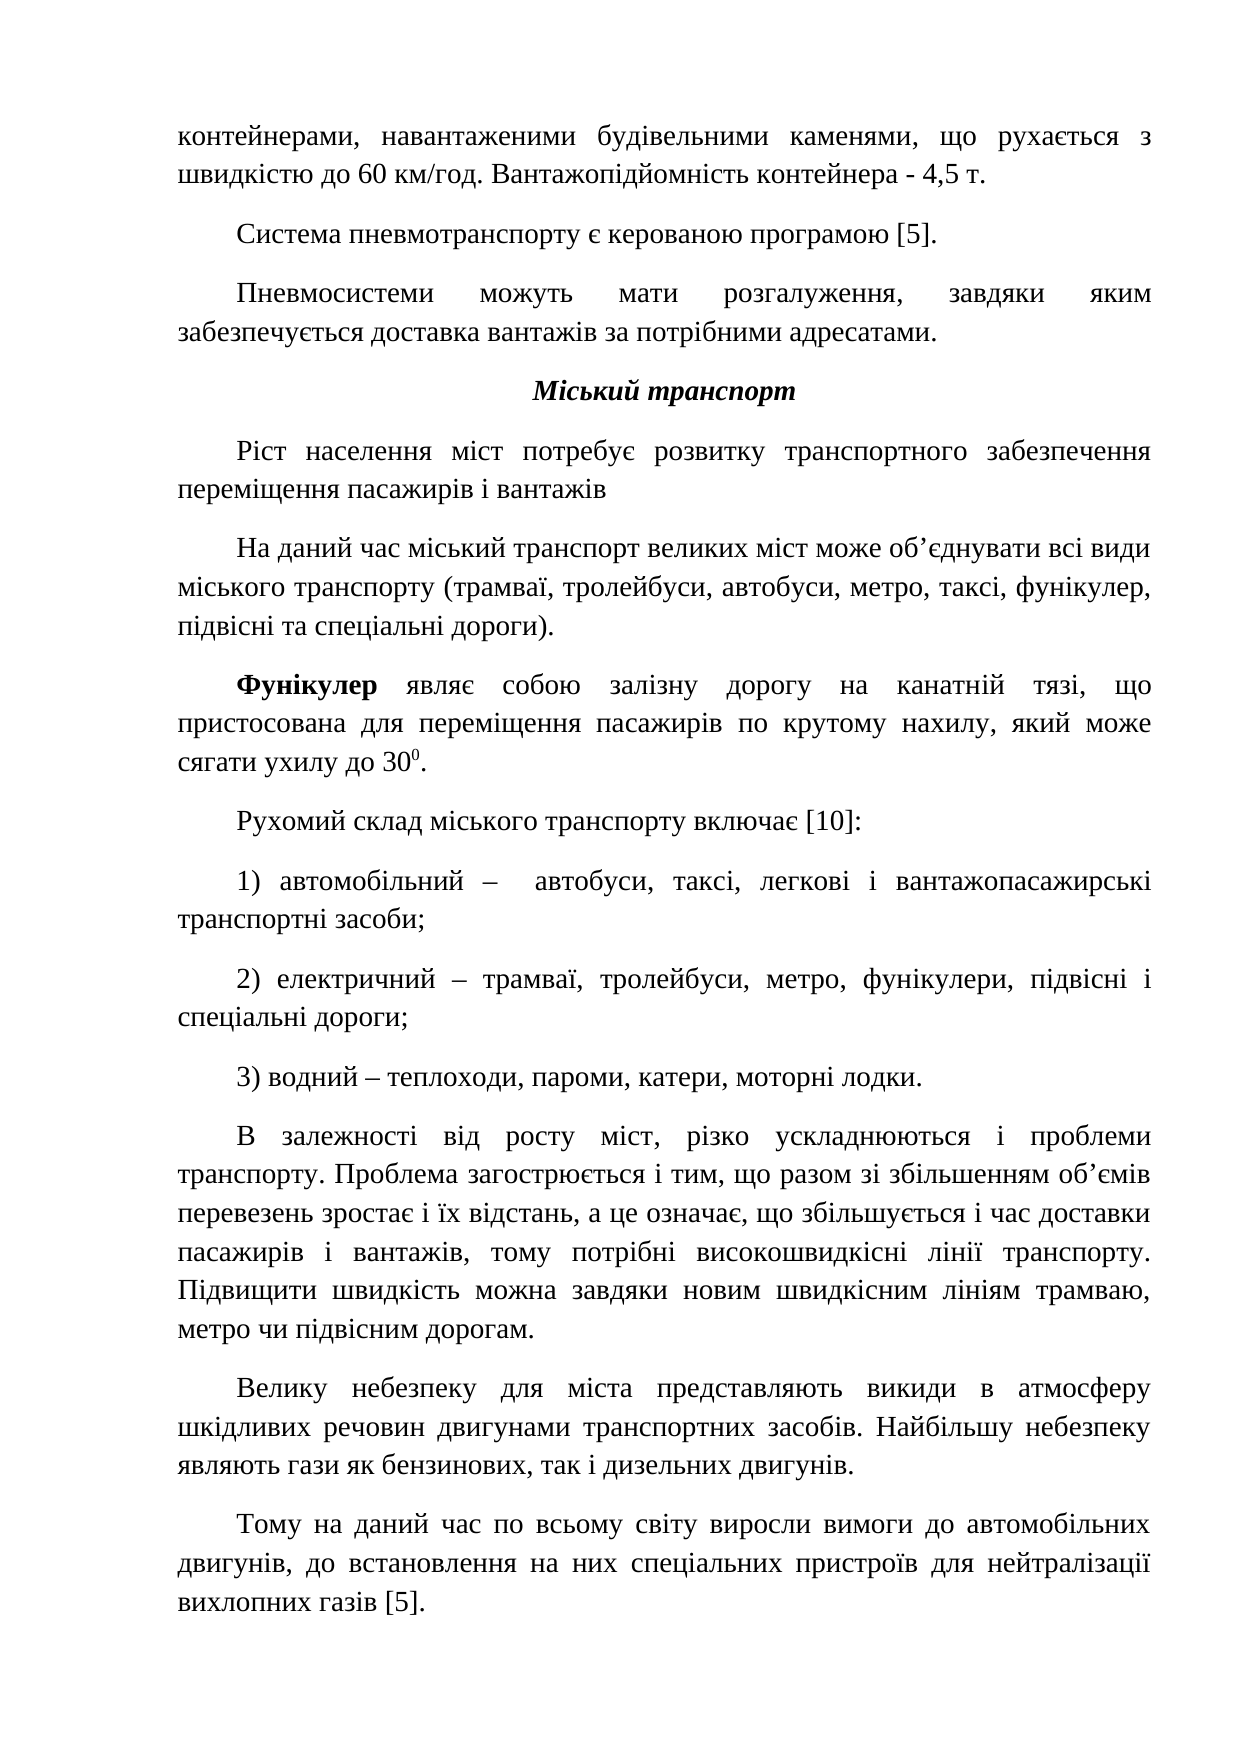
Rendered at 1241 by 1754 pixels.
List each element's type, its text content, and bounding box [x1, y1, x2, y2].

text 2) електричний – трамваї, тролейбуси, метро, фунікулери, підвісні і спеціальні дороги; [177, 961, 1152, 1033]
text Фунікулер являє собою залізну дорогу на канатній тязі, що пристосована для переміщення пасажирів по крутому нахилу, який може сягати ухилу до 300. [177, 667, 1152, 778]
text Система пневмотранспорту є керованою програмою [5]. [177, 216, 1152, 249]
text Рухомий склад міського транспорту включає [10]: [177, 803, 1152, 837]
text 1) автомобільний – автобуси, таксі, легкові і вантажопасажирські транспортні засоби; [177, 863, 1152, 935]
text Пневмосистеми можуть мати розгалуження, завдяки яким забезпечується доставка вантажів за потрібними адресатами. [177, 275, 1152, 347]
text На даний час міський транспорт великих міст може об’єднувати всі види міського транспорту (трамваї, тролейбуси, автобуси, метро, таксі, фунікулер, підвісні та спеціальні дороги). [177, 531, 1152, 641]
text 3) водний – теплоходи, пароми, катери, моторні лодки. [177, 1059, 1152, 1092]
text Міський транспорт [177, 373, 1152, 407]
text В залежності від росту міст, різко ускладнюються і проблеми транспорту. Проблема загострюється і тим, що разом зі збільшенням об’ємів перевезень зростає і їх відстань, а це означає, що збільшується і час доставки пасажирів і вантажів, тому потрібні високошвидкісні лінії транспорту. Підвищити швидкість можна завдяки новим швидкісним лініям трамваю, метро чи підвісним дорогам. [177, 1118, 1152, 1344]
text Тому на даний час по всьому світу виросли вимоги до автомобільних двигунів, до встановлення на них спеціальних пристроїв для нейтралізації вихлопних газів [5]. [177, 1507, 1152, 1617]
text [177, 118, 1152, 190]
text Велику небезпеку для міста представляють викиди в атмосферу шкідливих речовин двигунами транспортних засобів. Найбільшу небезпеку являють гази як бензинових, так і дизельних двигунів. [177, 1370, 1152, 1481]
text Ріст населення міст потребує розвитку транспортного забезпечення переміщення пасажирів і вантажів [177, 433, 1152, 505]
